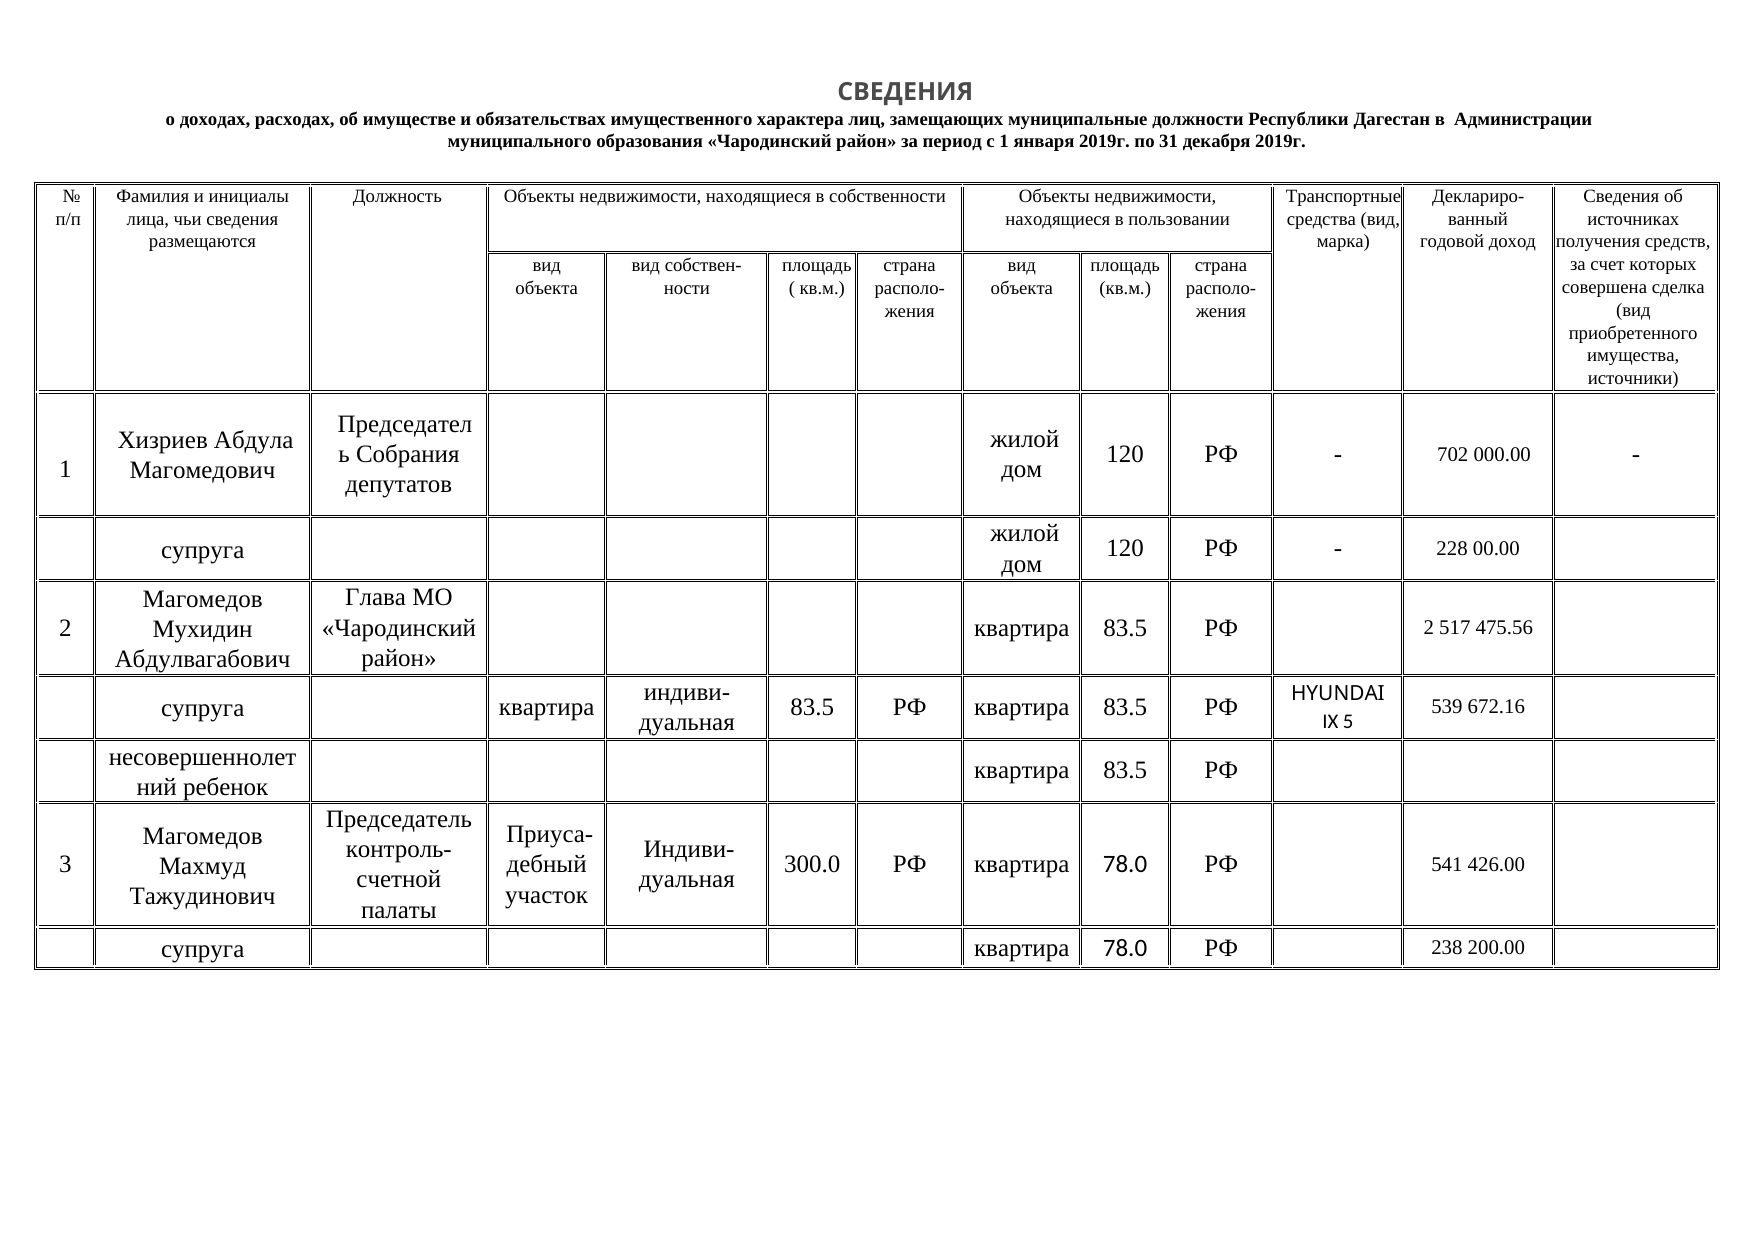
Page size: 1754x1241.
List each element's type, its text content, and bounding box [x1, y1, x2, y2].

table_cell [312, 741, 486, 801]
table_cell HYUNDAI IX 5 [1274, 677, 1401, 737]
table_cell [489, 394, 604, 515]
table_cell жилой дом [964, 394, 1079, 515]
table_cell 120 [1082, 518, 1168, 579]
table_cell [607, 582, 766, 673]
table_cell 83.5 [1082, 582, 1168, 673]
table_cell РФ [858, 804, 961, 925]
table_header Сведения об источниках получения средств, за счет которых совершена сделка (вид приобретенного имущества, источники) [1553, 185, 1717, 390]
table_cell [769, 582, 855, 673]
table_cell страна располо- жения [858, 254, 961, 390]
table_cell [1555, 674, 1717, 737]
table_cell квартира [489, 677, 604, 737]
table_cell [312, 518, 486, 579]
table_cell индиви-дуальная [607, 677, 766, 737]
table_cell РФ [1171, 677, 1271, 737]
table_cell 83.5 [1082, 741, 1168, 801]
table_cell [1274, 804, 1401, 925]
table_cell [310, 929, 487, 967]
table_cell [489, 741, 604, 801]
table_cell страна располо-жения [1171, 254, 1271, 390]
table_cell [858, 741, 961, 801]
text о доходах, расходах, об имуществе и обязательствах имущественного характера лиц, замещающих муниципальные должности Республики Дагестан в Администрации муниципального образования «Чародинский район» за период с 1 января 2019г. по 31 декабря 2019г. [118, 108, 1636, 151]
table_header Деклариро-ванный годовой доход [1403, 185, 1553, 390]
table_cell 78.0 [1082, 804, 1168, 925]
table_cell [36, 515, 94, 579]
table_cell [769, 741, 855, 801]
table_cell [1404, 741, 1552, 801]
table_header Фамилия и инициалы лица, чьи сведения размещаются [95, 185, 310, 390]
table_cell 3 [37, 801, 93, 925]
table_cell вид объекта [489, 254, 604, 390]
table_cell РФ [858, 677, 961, 737]
table_cell [1273, 925, 1403, 967]
table_cell 541 426.00 [1404, 804, 1552, 925]
table_header № п/п [37, 185, 94, 390]
table_cell [1555, 738, 1717, 801]
table_cell 2 517 475.56 [1404, 582, 1552, 673]
table_cell РФ [1171, 582, 1271, 673]
table_cell Хизриев Абдула Магомедович [96, 394, 309, 515]
table_cell [1555, 801, 1717, 925]
table_cell квартира [964, 804, 1079, 925]
table_cell - [1274, 394, 1401, 515]
table_cell [607, 741, 766, 801]
table_cell 83.5 [1082, 677, 1168, 737]
table_cell Магомедов Махмуд Тажудинович [96, 804, 309, 925]
table_cell площадь (кв.м.) [1082, 254, 1168, 390]
table_cell 238 200.00 [1403, 929, 1553, 967]
table_cell [487, 929, 605, 967]
table_cell 2 [36, 579, 94, 673]
table_cell 83.5 [769, 677, 855, 737]
table_cell жилой дом [964, 518, 1079, 579]
table_cell несовершеннолетний ребенок [96, 741, 309, 801]
table_cell [858, 582, 961, 673]
table_cell Индиви-дуальная [607, 804, 766, 925]
table_cell РФ [1171, 394, 1271, 515]
table_cell 228 00.00 [1404, 518, 1552, 579]
table_cell РФ [1171, 804, 1271, 925]
table_cell квартира [964, 741, 1079, 801]
table_cell Глава МО «Чародинский район» [312, 582, 486, 673]
table_cell площадь ( кв.м.) [769, 254, 855, 390]
table_header Объекты недвижимости, находящиеся в пользовании [963, 185, 1272, 251]
table_cell РФ [1171, 741, 1271, 801]
table_cell РФ [1171, 518, 1271, 579]
table_cell вид собствен-ности [607, 254, 766, 390]
table_cell [1274, 582, 1401, 673]
table_cell [858, 518, 961, 579]
table_cell [768, 929, 856, 967]
table_cell [607, 394, 766, 515]
table_cell квартира [963, 925, 1081, 967]
table_cell [769, 518, 855, 579]
table_header Объекты недвижимости, находящиеся в собственности [487, 185, 962, 251]
table_cell [769, 394, 855, 515]
table_cell квартира [964, 677, 1079, 737]
table_cell 702 000.00 [1404, 394, 1552, 515]
table_cell 539 672.16 [1404, 677, 1552, 737]
table_cell [1553, 579, 1718, 673]
table_cell Магомедов Мухидин Абдулвагабович [96, 582, 309, 673]
table_cell супруга [95, 929, 310, 967]
table_cell [1553, 925, 1718, 967]
table_cell - [1274, 518, 1401, 579]
table_cell супруга [96, 518, 309, 579]
table_cell квартира [964, 582, 1079, 673]
table_cell [607, 518, 766, 579]
table_cell [1274, 741, 1401, 801]
table_cell [856, 929, 962, 967]
table_cell РФ [1169, 929, 1272, 967]
table_header Транспортные средства (вид, марка) [1273, 183, 1403, 390]
table_cell Председатель контроль-счетной палаты [312, 804, 486, 925]
table_cell [1553, 515, 1718, 579]
text СВЕДЕНИЯ [118, 74, 1636, 108]
table_cell [37, 738, 93, 801]
table_cell [312, 677, 486, 737]
table_cell [858, 394, 961, 515]
table_cell [605, 925, 768, 967]
table_cell 78.0 [1081, 929, 1169, 967]
table_cell 1 [36, 390, 94, 515]
table_cell 120 [1082, 394, 1168, 515]
table_header Должность [310, 185, 487, 390]
table_cell - [1553, 390, 1718, 515]
table_cell Приуса-дебный участок [489, 804, 604, 925]
table_cell 300.0 [769, 804, 855, 925]
table_cell [489, 582, 604, 673]
table_cell вид объекта [964, 254, 1079, 390]
table_cell [489, 518, 604, 579]
table_cell [37, 674, 93, 737]
table_cell [36, 925, 94, 967]
table_cell Председатель Собрания депутатов [312, 394, 486, 515]
table_cell супруга [96, 677, 309, 737]
